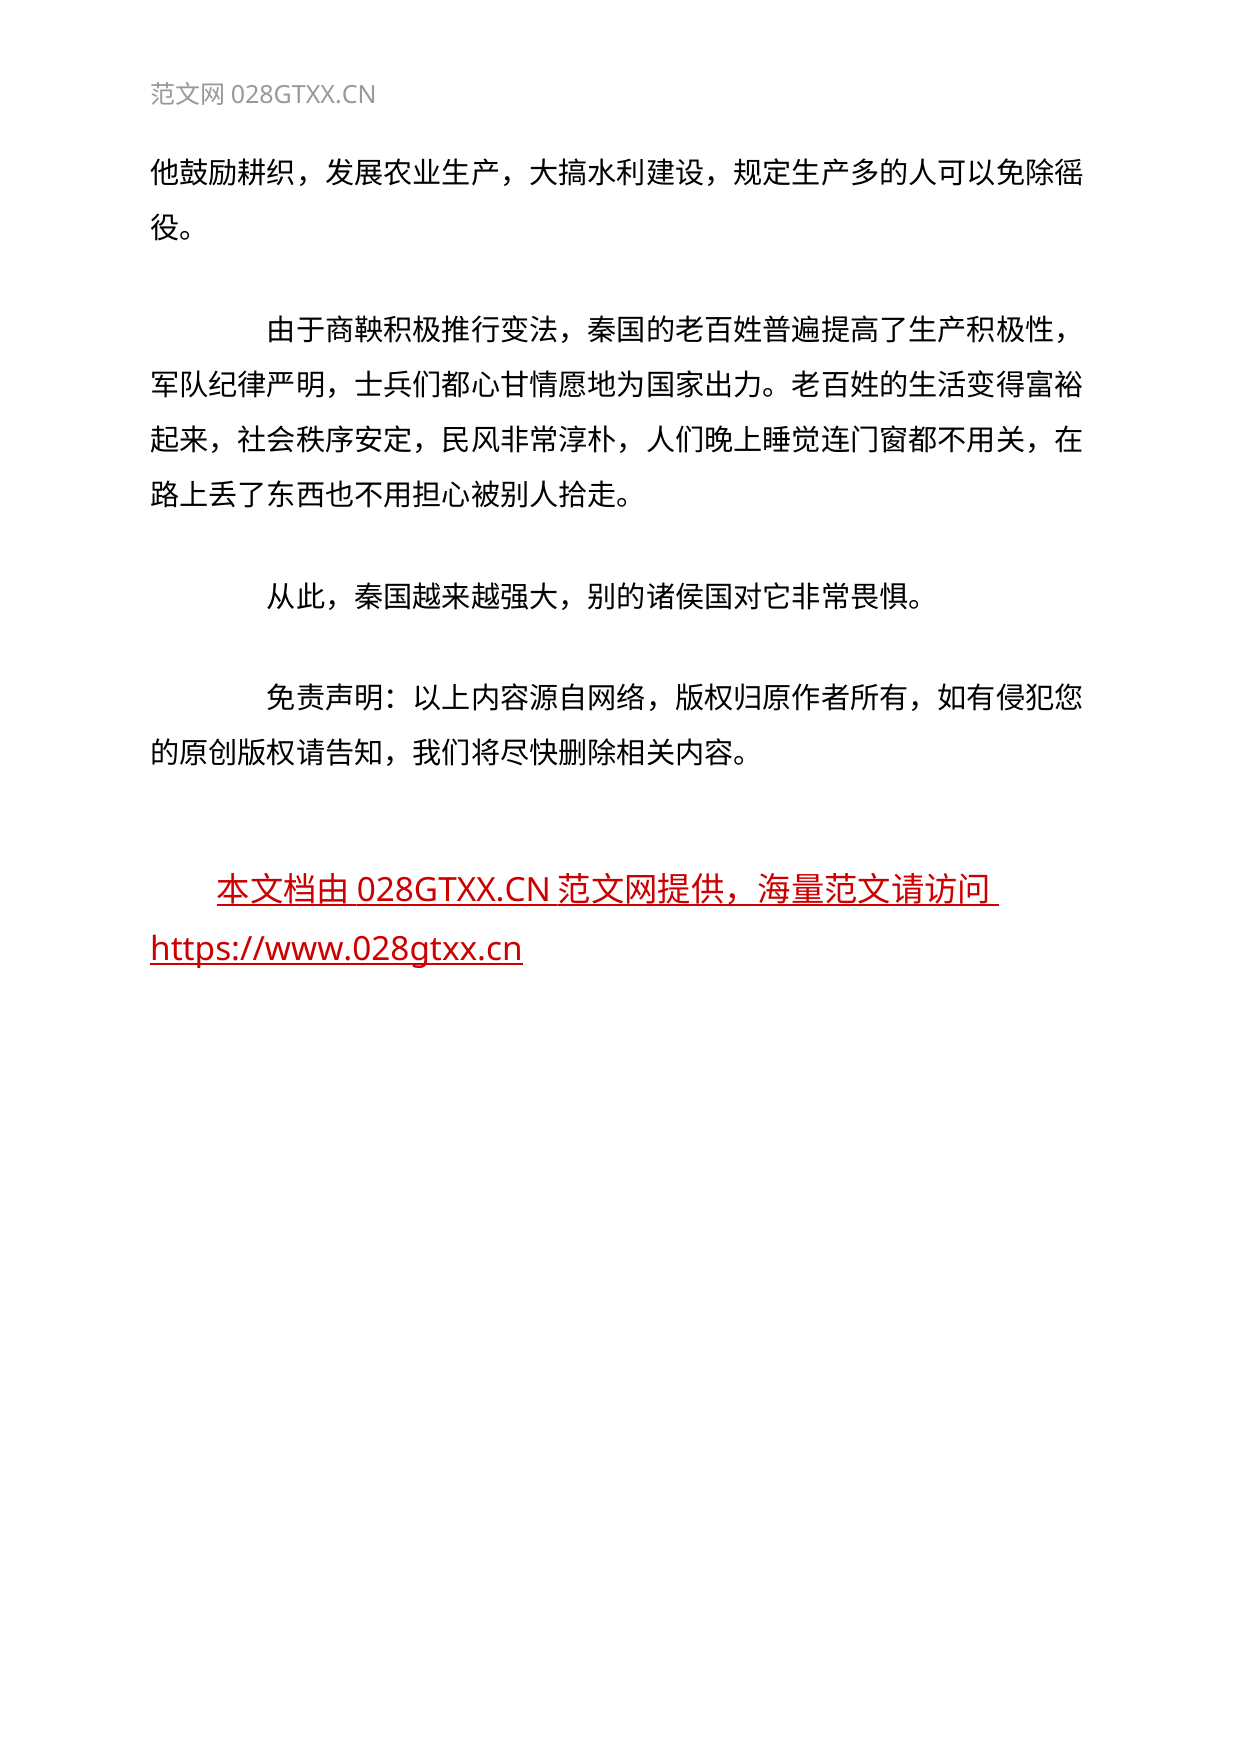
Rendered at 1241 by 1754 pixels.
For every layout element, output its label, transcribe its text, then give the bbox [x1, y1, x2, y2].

text 从此，秦国越来越强大，别的诸侯国对它非常畏惧。 [150, 573, 1090, 615]
text 本文档由028GTXX.CN范文网提供，海量范文请访问 https://www.028gtxx.cn [150, 863, 1090, 970]
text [150, 150, 1090, 247]
text 免责声明：以上内容源自网络，版权归原作者所有，如有侵犯您的原创版权请告知，我们将尽快删除相关内容。 [150, 675, 1090, 772]
text 由于商鞅积极推行变法，秦国的老百姓普遍提高了生产积极性，军队纪律严明，士兵们都心甘情愿地为国家出力。老百姓的生活变得富裕起来，社会秩序安定，民风非常淳朴，人们晚上睡觉连门窗都不用关，在路上丢了东西也不用担心被别人拾走。 [150, 307, 1090, 514]
